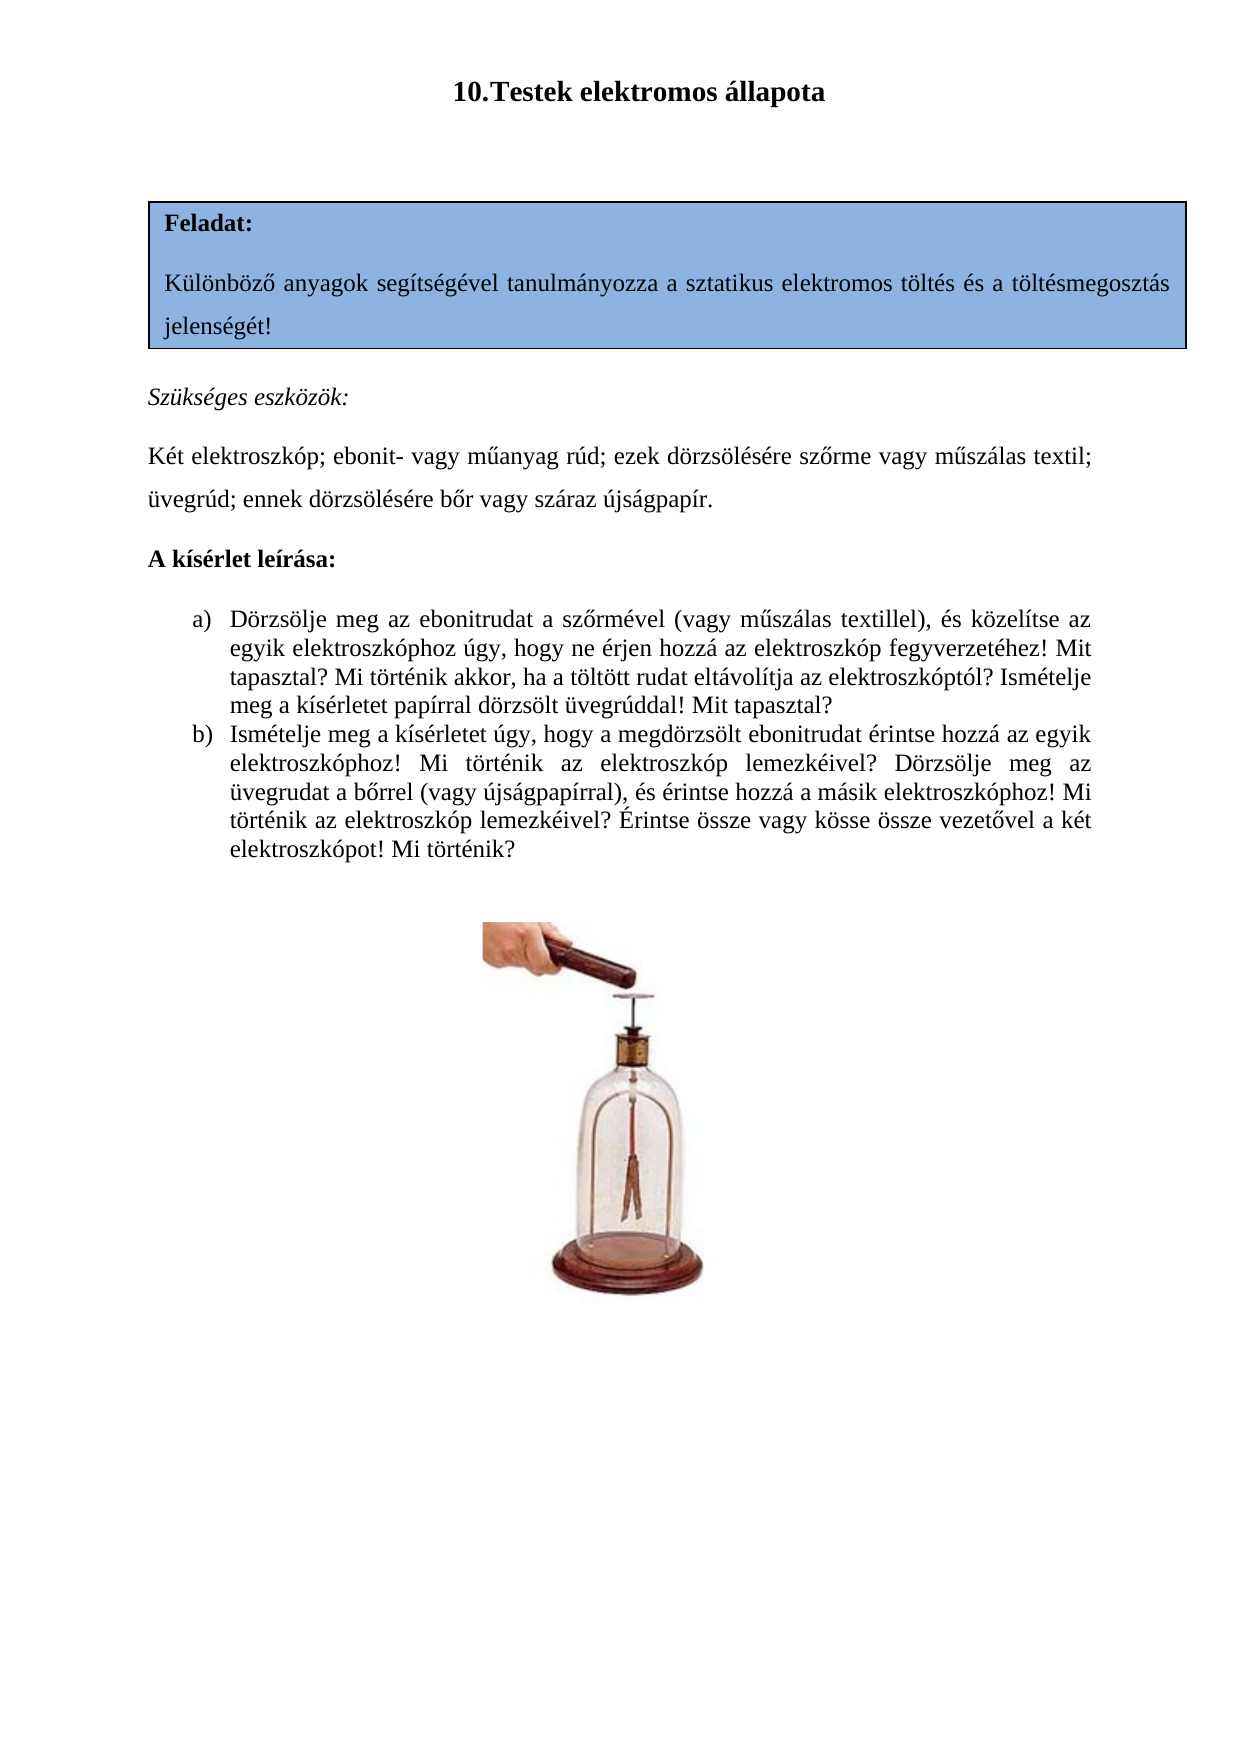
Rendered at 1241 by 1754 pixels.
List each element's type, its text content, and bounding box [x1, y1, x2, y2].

list Ismételje meg a kísérletet úgy, hogy a megdörzsölt ebonitrudat érintse hozzá az egyik elektroszkóphoz! Mi történik az elektroszkóp lemezkéivel? Dörzsölje meg az üvegrudat a bőrrel (vagy újságpapírral), és érintse hozzá a másik elektroszkóphoz! Mi történik az elektroszkóp lemezkéivel? Érintse össze vagy kösse össze vezetővel a két elektroszkópot! Mi történik? [192, 719, 1093, 863]
picture [482, 922, 758, 1305]
text A kísérlet leírása: [148, 544, 1093, 573]
list Dörzsölje meg az ebonitrudat a szőrmével (vagy műszálas textillel), és közelítse az egyik elektroszkóphoz úgy, hogy ne érjen hozzá az elektroszkóp fegyverzetéhez! Mit tapasztal? Mi történik akkor, ha a töltött rudat eltávolítja az elektroszkóptól? Ismételje meg a kísérletet papírral dörzsölt üvegrúddal! Mit tapasztal? [192, 604, 1093, 719]
text Két elektroszkóp; ebonit- vagy műanyag rúd; ezek dörzsölésére szőrme vagy műszálas textil; üvegrúd; ennek dörzsölésére bőr vagy száraz újságpapír. [148, 441, 1093, 513]
text Szükséges eszközök: [148, 382, 1093, 410]
list Testek elektromos állapota [185, 74, 1093, 107]
